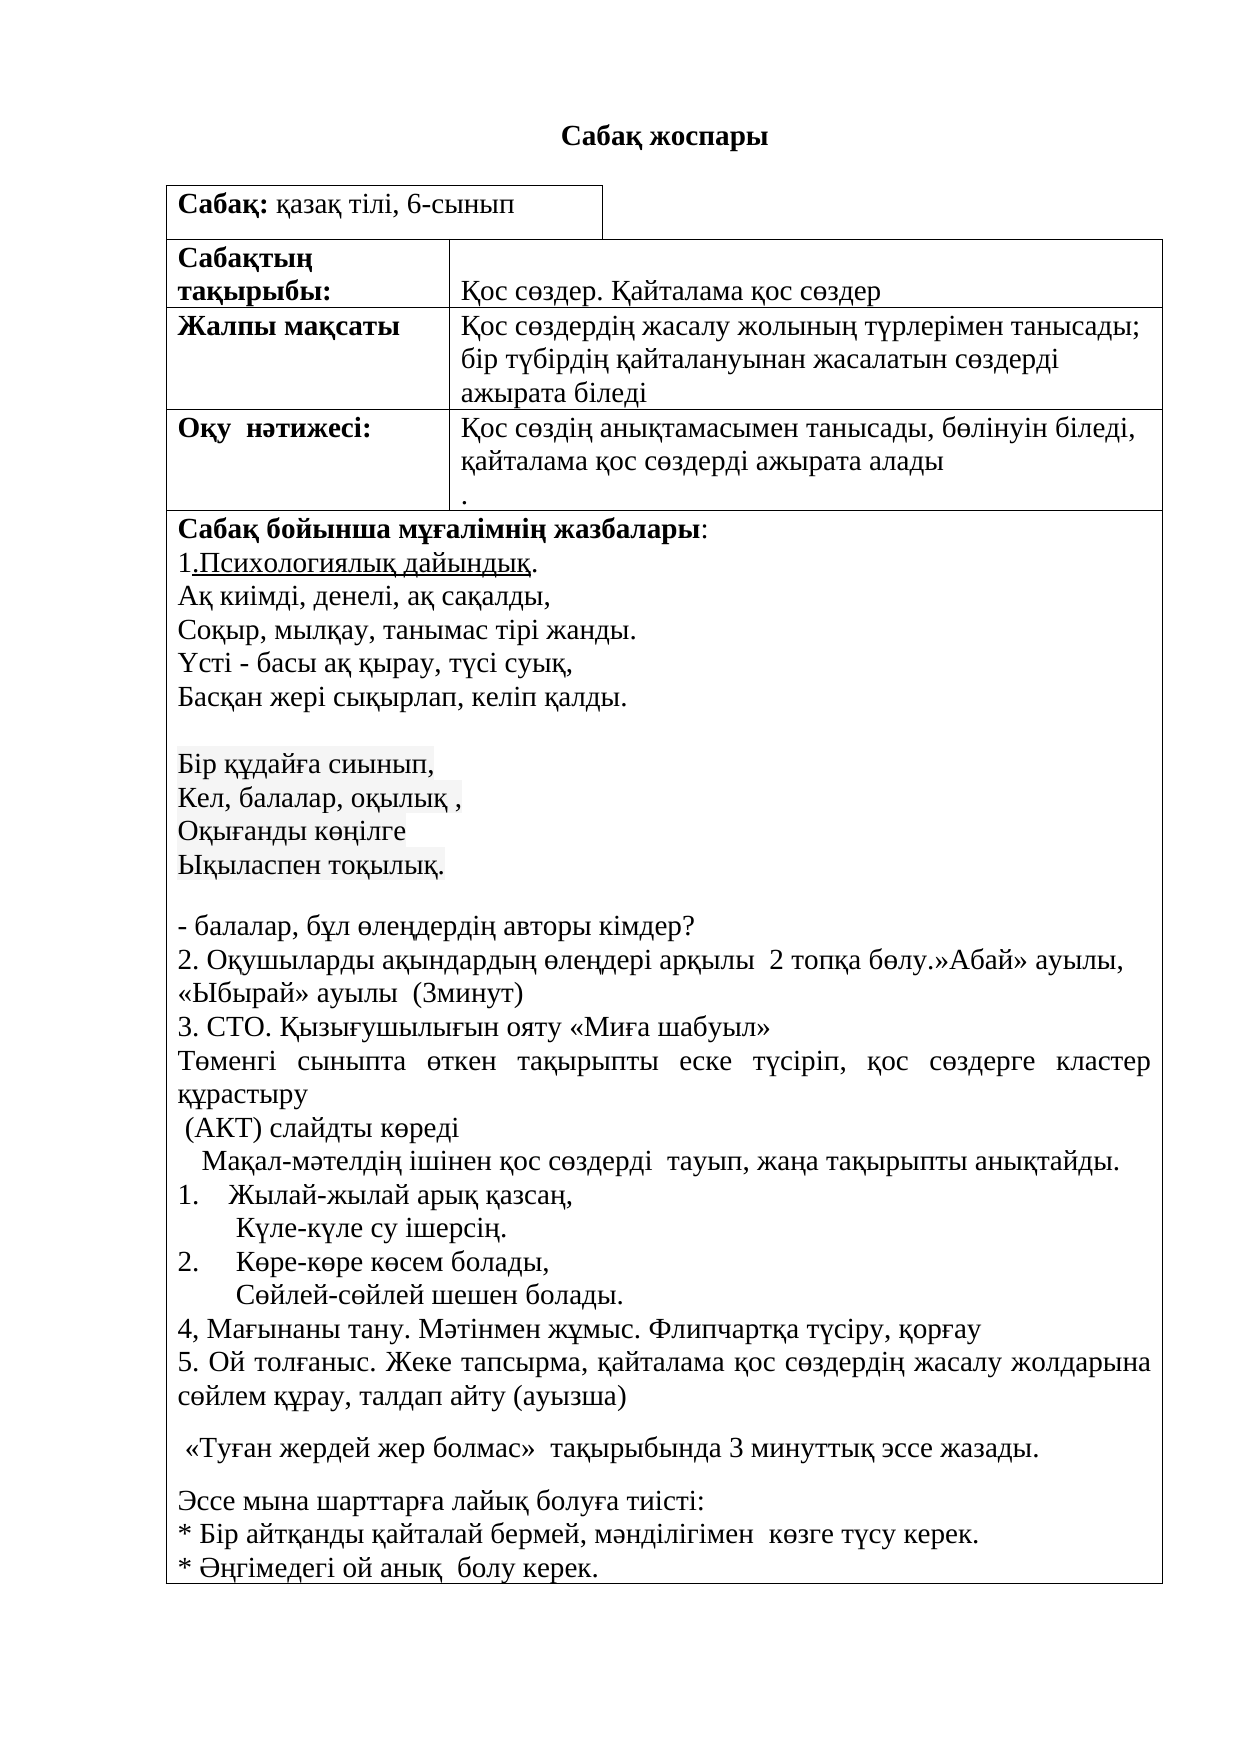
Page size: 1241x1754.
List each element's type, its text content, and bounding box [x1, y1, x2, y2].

table_cell Сабақтың тақырыбы: [167, 240, 449, 307]
table_cell Жалпы мақсаты [167, 308, 449, 409]
text Сабақ жоспары [177, 118, 1152, 152]
table_cell Қос сөздер. Қайталама қос сөздер [450, 240, 1162, 307]
table_cell Қос сөздің анықтамасымен танысады, бөлінуін біледі, қайталама қос сөздерді ажырата алады . [450, 410, 1162, 510]
table_cell Оқу нәтижесі: [167, 410, 449, 510]
table_header Сабақ: қазақ тілі, 6-сынып [167, 186, 602, 239]
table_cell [167, 511, 1162, 1583]
table_cell Қос сөздердің жасалу жолының түрлерімен танысады; бір түбірдің қайталануынан жасалатын сөздерді ажырата біледі [450, 308, 1162, 409]
